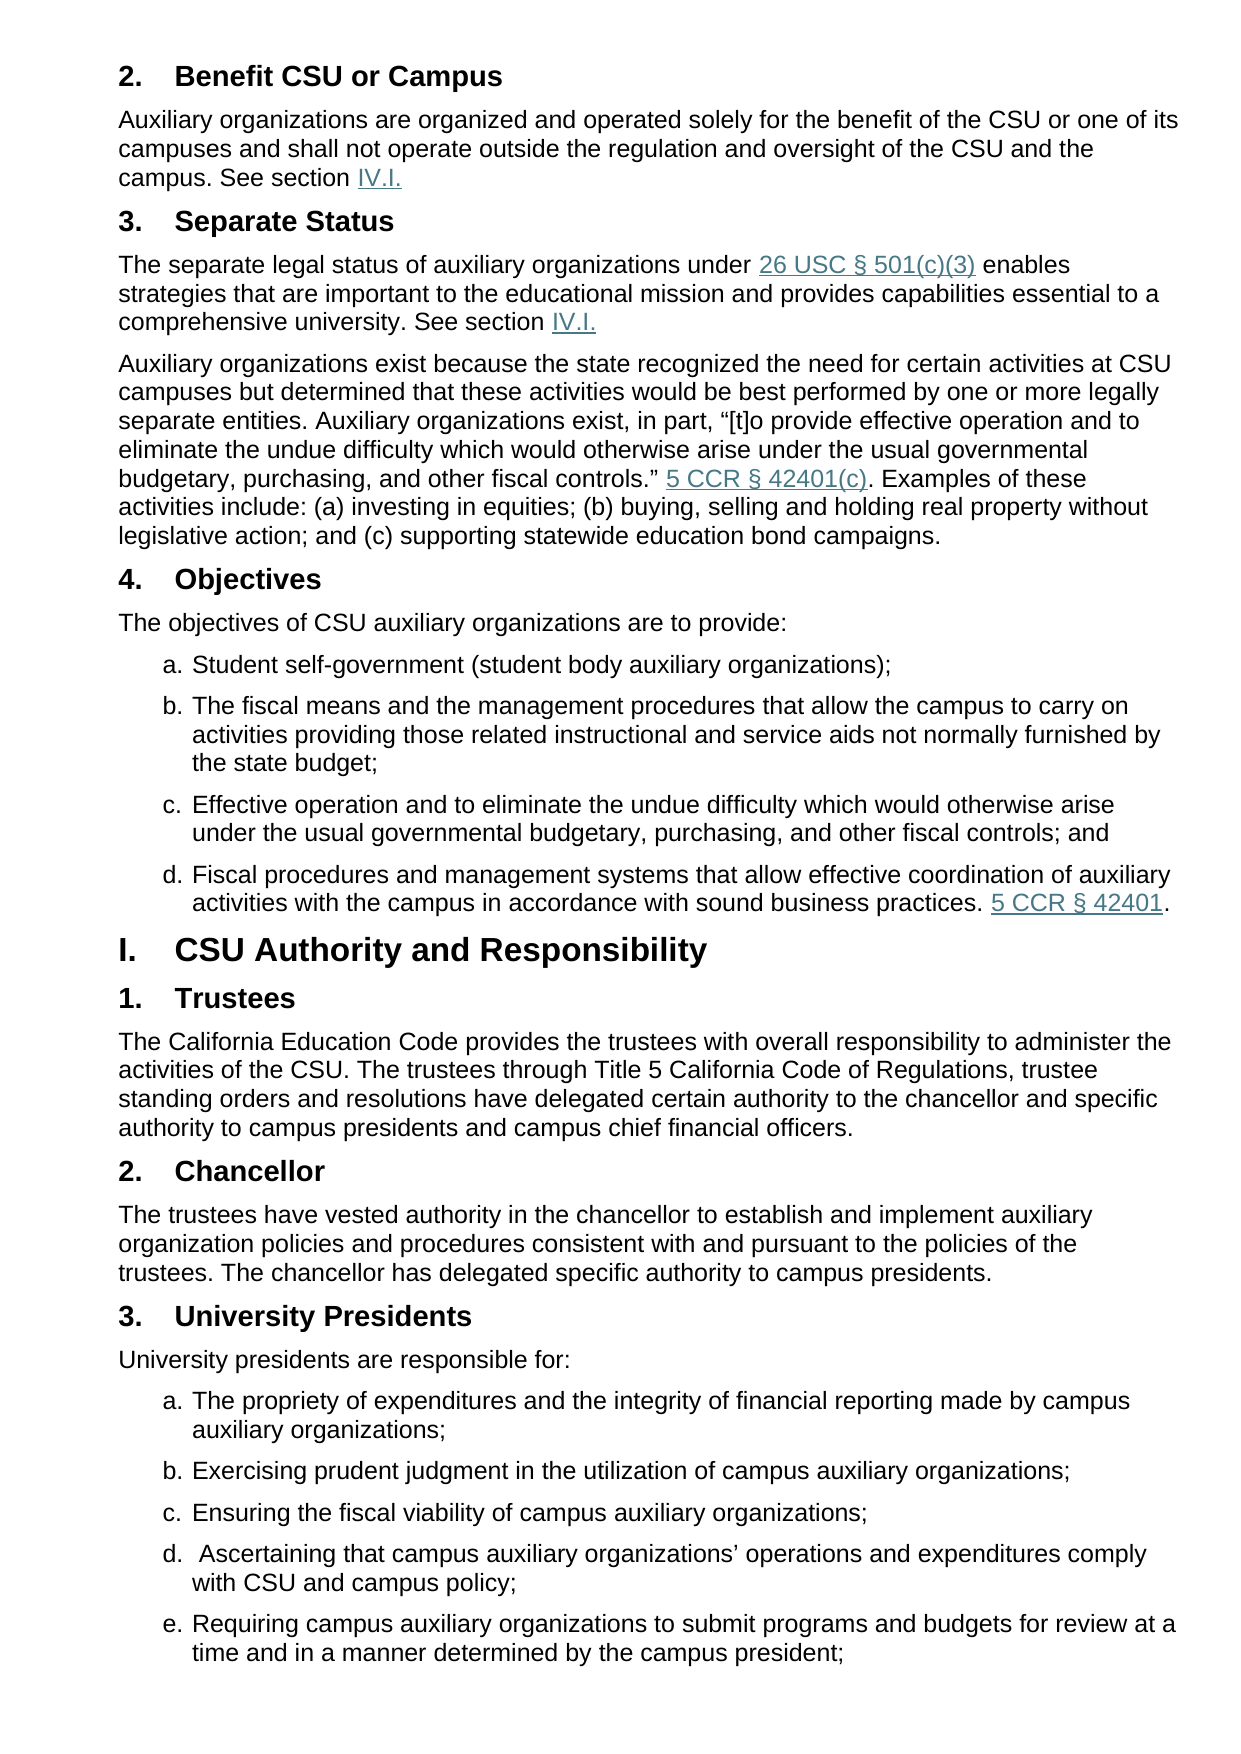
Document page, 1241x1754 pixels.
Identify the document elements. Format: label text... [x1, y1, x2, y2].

list The propriety of expenditures and the integrity of financial reporting made by campus auxiliary organizations; [162, 1386, 1181, 1444]
text University presidents are responsible for: [118, 1345, 1181, 1374]
subtitle Benefit CSU or Campus [118, 59, 1181, 93]
list Fiscal procedures and management systems that allow effective coordination of auxiliary activities with the campus in accordance with sound business practices. 5 CCR § 42401. [162, 860, 1181, 917]
text Auxiliary organizations exist because the state recognized the need for certain activities at CSU campuses but determined that these activities would be best performed by one or more legally separate entities. Auxiliary organizations exist, in part, “[t]o provide effective operation and to eliminate the undue difficulty which would otherwise arise under the usual governmental budgetary, purchasing, and other fiscal controls.” 5 CCR § 42401(c). Examples of these activities include: (a) investing in equities; (b) buying, selling and holding real property without legislative action; and (c) supporting statewide education bond campaigns. [118, 349, 1181, 550]
list Requiring campus auxiliary organizations to submit programs and budgets for review at a time and in a manner determined by the campus president; [162, 1609, 1181, 1666]
subtitle CSU Authority and Responsibility [118, 930, 1181, 968]
list The fiscal means and the management procedures that allow the campus to carry on activities providing those related instructional and service aids not normally furnished by the state budget; [162, 691, 1181, 777]
list Effective operation and to eliminate the undue difficulty which would otherwise arise under the usual governmental budgetary, purchasing, and other fiscal controls; and [162, 790, 1181, 847]
list Ensuring the fiscal viability of campus auxiliary organizations; [162, 1497, 1181, 1526]
subtitle University Presidents [118, 1299, 1181, 1332]
subtitle Trustees [118, 981, 1181, 1014]
subtitle Objectives [118, 562, 1181, 596]
text The California Education Code provides the trustees with overall responsibility to administer the activities of the CSU. The trustees through Title 5 California Code of Regulations, trustee standing orders and resolutions have delegated certain authority to the chancellor and specific authority to campus presidents and campus chief financial officers. [118, 1027, 1181, 1142]
text The objectives of CSU auxiliary organizations are to provide: [118, 608, 1181, 637]
text The separate legal status of auxiliary organizations under 26 USC § 501(c)(3) enables strategies that are important to the educational mission and provides capabilities essential to a comprehensive university. See section IV.I. [118, 250, 1181, 336]
list Exercising prudent judgment in the utilization of campus auxiliary organizations; [162, 1456, 1181, 1485]
subtitle Separate Status [118, 204, 1181, 237]
text The trustees have vested authority in the chancellor to establish and implement auxiliary organization policies and procedures consistent with and pursuant to the policies of the trustees. The chancellor has delegated specific authority to campus presidents. [118, 1200, 1181, 1286]
list Ascertaining that campus auxiliary organizations’ operations and expenditures comply with CSU and campus policy; [162, 1539, 1181, 1596]
text Auxiliary organizations are organized and operated solely for the benefit of the CSU or one of its campuses and shall not operate outside the regulation and oversight of the CSU and the campus. See section IV.I. [118, 105, 1181, 191]
subtitle Chancellor [118, 1154, 1181, 1188]
list Student self-government (student body auxiliary organizations); [162, 650, 1181, 678]
